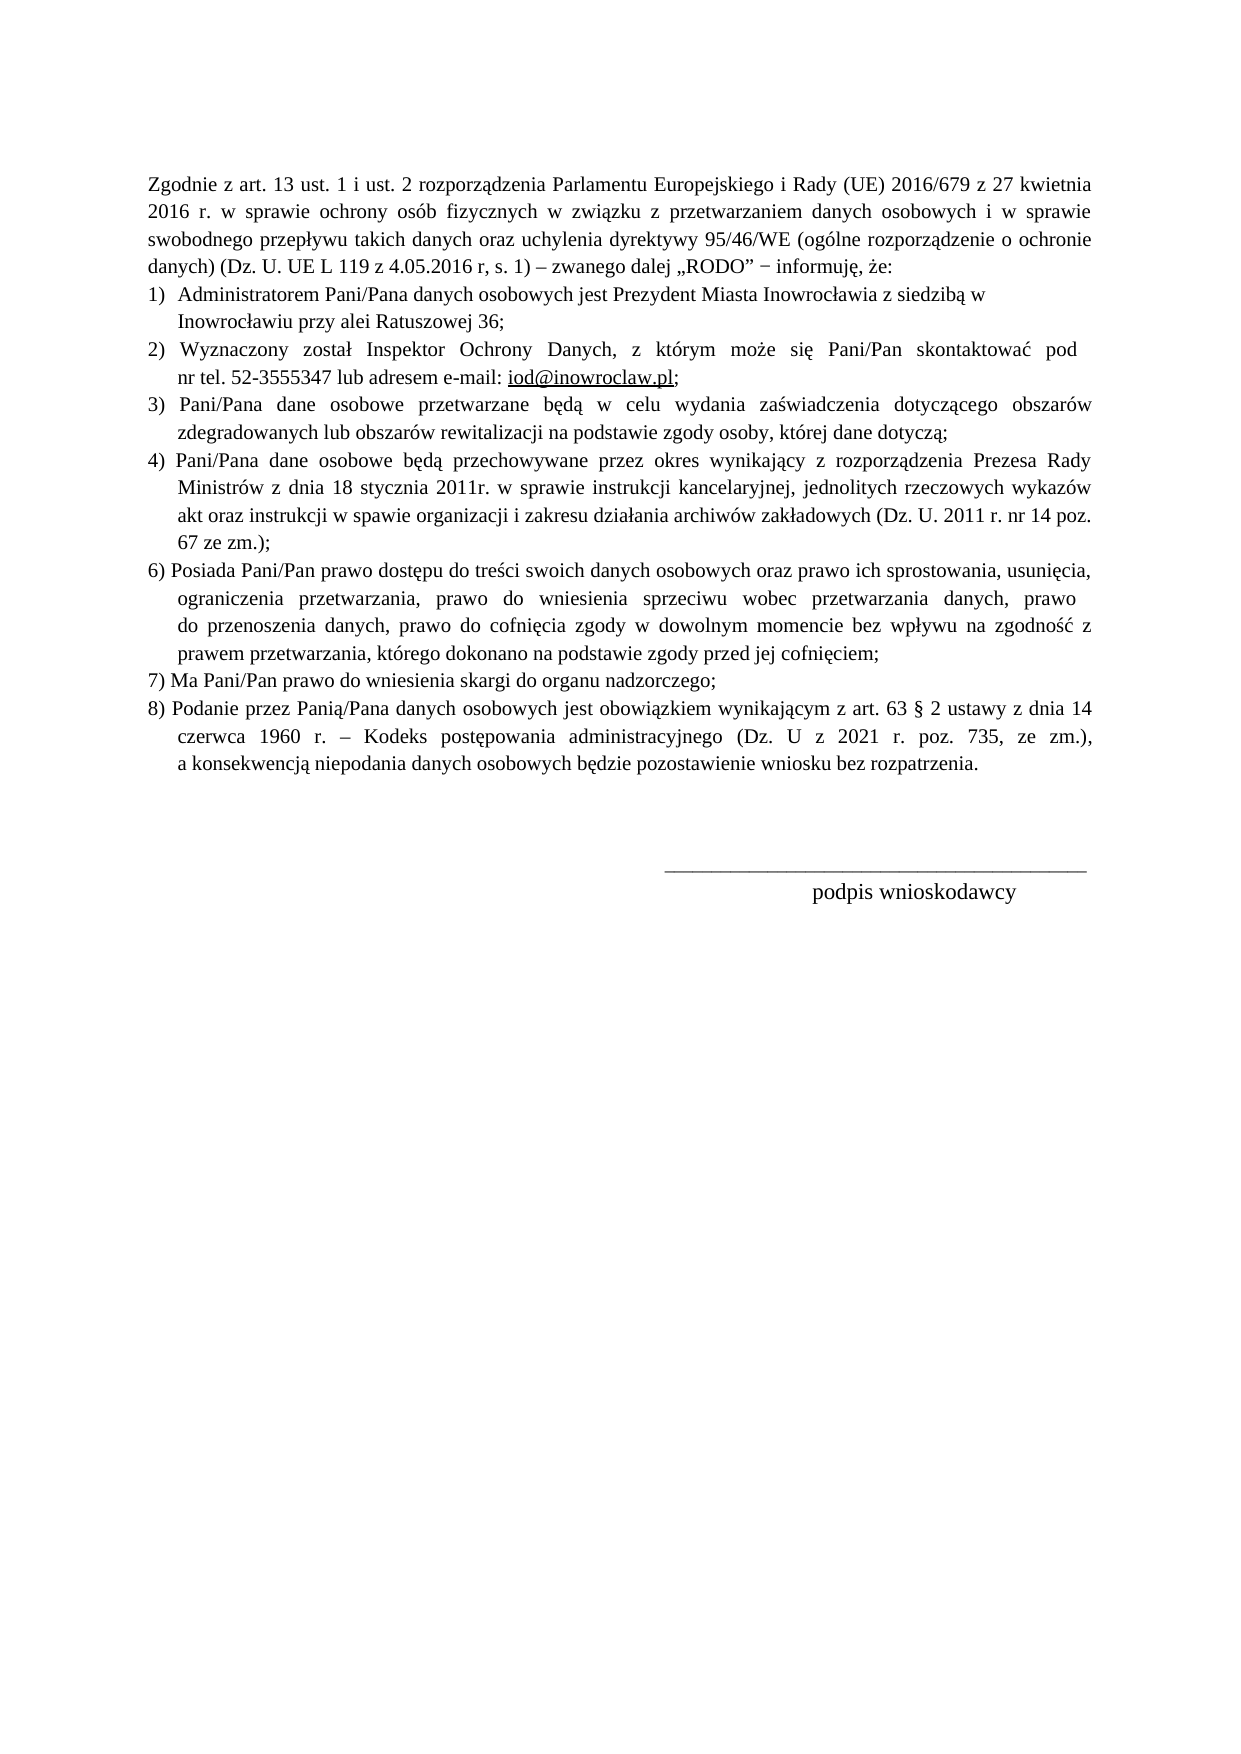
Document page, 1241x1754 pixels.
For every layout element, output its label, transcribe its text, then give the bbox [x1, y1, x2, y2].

text 3) Pani/Pana dane osobowe przetwarzane będą w celu wydania zaświadczenia dotyczącego obszarów zdegradowanych lub obszarów rewitalizacji na podstawie zgody osoby, której dane dotyczą; [148, 392, 1093, 444]
text _____________________________________________ [177, 853, 1093, 875]
text 8) Podanie przez Panią/Pana danych osobowych jest obowiązkiem wynikającym z art. 63 § 2 ustawy z dnia 14 czerwca 1960 r. – Kodeks postępowania administracyjnego (Dz. U z 2021 r. poz. 735, ze zm.), a konsekwencją niepodania danych osobowych będzie pozostawienie wniosku bez rozpatrzenia. [148, 696, 1093, 775]
text 7) Ma Pani/Pan prawo do wniesienia skargi do organu nadzorczego; [148, 668, 1093, 692]
text 2) Wyznaczony został Inspektor Ochrony Danych, z którym może się Pani/Pan skontaktować pod nr tel. 52-3555347 lub adresem e-mail: iod@inowroclaw.pl; [148, 337, 1093, 389]
text 6) Posiada Pani/Pan prawo dostępu do treści swoich danych osobowych oraz prawo ich sprostowania, usunięcia, ograniczenia przetwarzania, prawo do wniesienia sprzeciwu wobec przetwarzania danych, prawo do przenoszenia danych, prawo do cofnięcia zgody w dowolnym momencie bez wpływu na zgodność z prawem przetwarzania, którego dokonano na podstawie zgody przed jej cofnięciem; [148, 558, 1093, 665]
list Administratorem Pani/Pana danych osobowych jest Prezydent Miasta Inowrocławia z siedzibą w Inowrocławiu przy alei Ratuszowej 36; [148, 282, 1093, 333]
text 4) Pani/Pana dane osobowe będą przechowywane przez okres wynikający z rozporządzenia Prezesa Rady Ministrów z dnia 18 stycznia 2011r. w sprawie instrukcji kancelaryjnej, jednolitych rzeczowych wykazów akt oraz instrukcji w spawie organizacji i zakresu działania archiwów zakładowych (Dz. U. 2011 r. nr 14 poz. 67 ze zm.); [148, 447, 1093, 554]
text podpis wnioskodawcy [177, 878, 1093, 904]
text Zgodnie z art. 13 ust. 1 i ust. 2 rozporządzenia Parlamentu Europejskiego i Rady (UE) 2016/679 z 27 kwietnia 2016 r. w sprawie ochrony osób fizycznych w związku z przetwarzaniem danych osobowych i w sprawie swobodnego przepływu takich danych oraz uchylenia dyrektywy 95/46/WE (ogólne rozporządzenie o ochronie danych) (Dz. U. UE L 119 z 4.05.2016 r, s. 1) – zwanego dalej „RODO” − informuję, że: [148, 171, 1093, 278]
